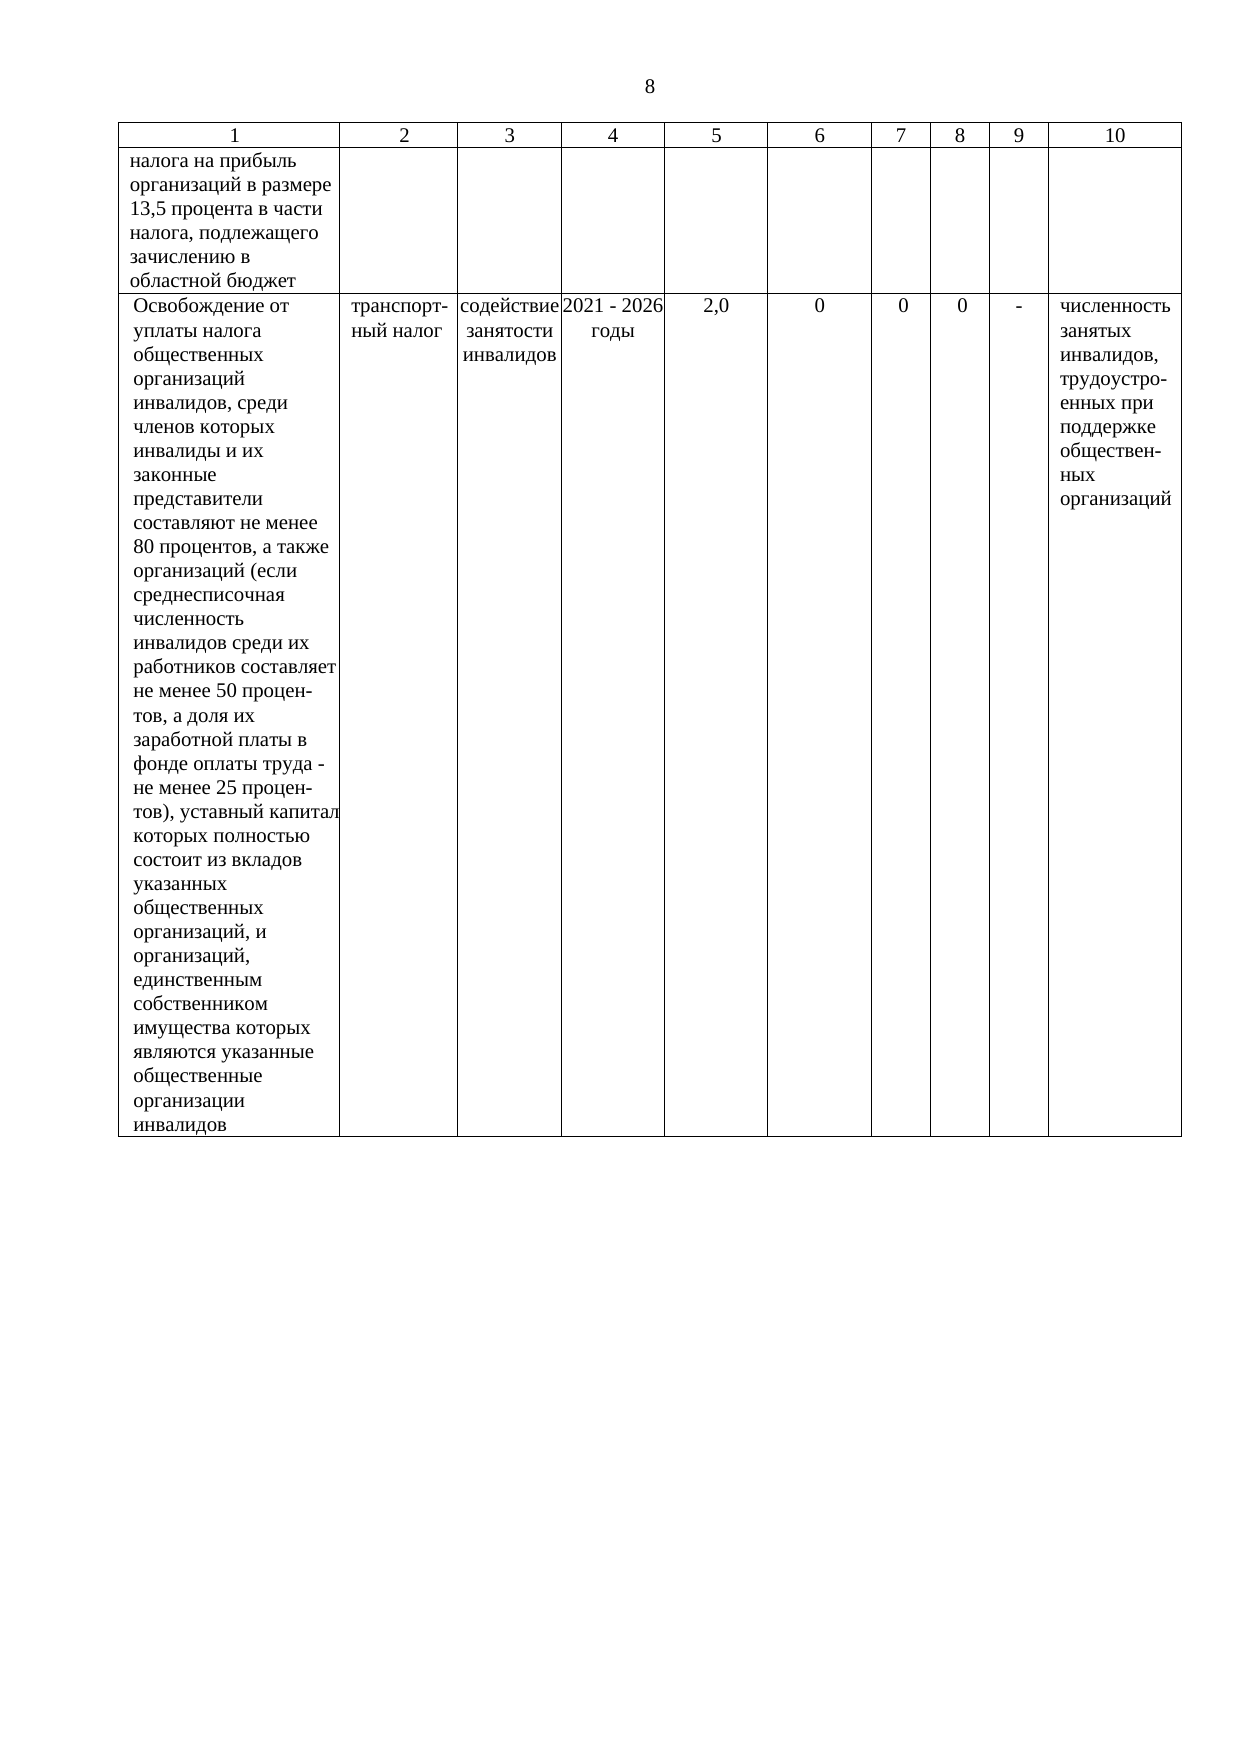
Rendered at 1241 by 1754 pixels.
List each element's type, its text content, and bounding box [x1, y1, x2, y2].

table_cell 10 [1049, 123, 1181, 147]
table_cell транспорт-ный налог [340, 294, 457, 1136]
table_cell - [990, 294, 1048, 1136]
table_cell 8 [931, 123, 989, 147]
table_cell [340, 148, 457, 292]
table_cell 4 [562, 123, 664, 147]
table_cell [768, 148, 871, 292]
table_cell [1049, 148, 1181, 292]
table_cell 0 [872, 294, 930, 1136]
table_cell 2021 - 2026 годы [562, 294, 664, 1136]
table_cell 3 [458, 123, 561, 147]
table_cell [872, 148, 930, 292]
table_cell 6 [768, 123, 871, 147]
table_cell 7 [872, 123, 930, 147]
table_cell 2,0 [665, 294, 767, 1136]
table_cell 0 [768, 294, 871, 1136]
table_cell Освобождение от уплаты налога общественных организаций инвалидов, среди членов которых инвалиды и их законные представители составляют не менее 80 процентов, а также организаций (если среднесписочная численность инвалидов среди их работников составляет не менее 50 процен-тов, а доля их заработной платы в фонде оплаты труда - не менее 25 процен-тов), уставный капитал которых полностью состоит из вкладов указанных общественных организаций, и организаций, единственным собственником имущества которых являются указанные общественные организации инвалидов [119, 294, 339, 1136]
table_cell [562, 148, 664, 292]
table_cell 5 [665, 123, 767, 147]
table_cell 9 [990, 123, 1048, 147]
table_cell [931, 148, 989, 292]
table_cell содействие занятости инвалидов [458, 294, 561, 1136]
table_cell численность занятых инвалидов, трудоустро- енных при поддержке обществен-ных организаций [1049, 294, 1181, 1136]
table_cell 2 [340, 123, 457, 147]
table_cell [665, 148, 767, 292]
table_cell налога на прибыль организаций в размере 13,5 процента в части налога, подлежащего зачислению в областной бюджет [119, 148, 339, 292]
table_cell 1 [119, 123, 339, 147]
table_cell [990, 148, 1048, 292]
table_cell 0 [931, 294, 989, 1136]
table_cell [458, 148, 561, 292]
